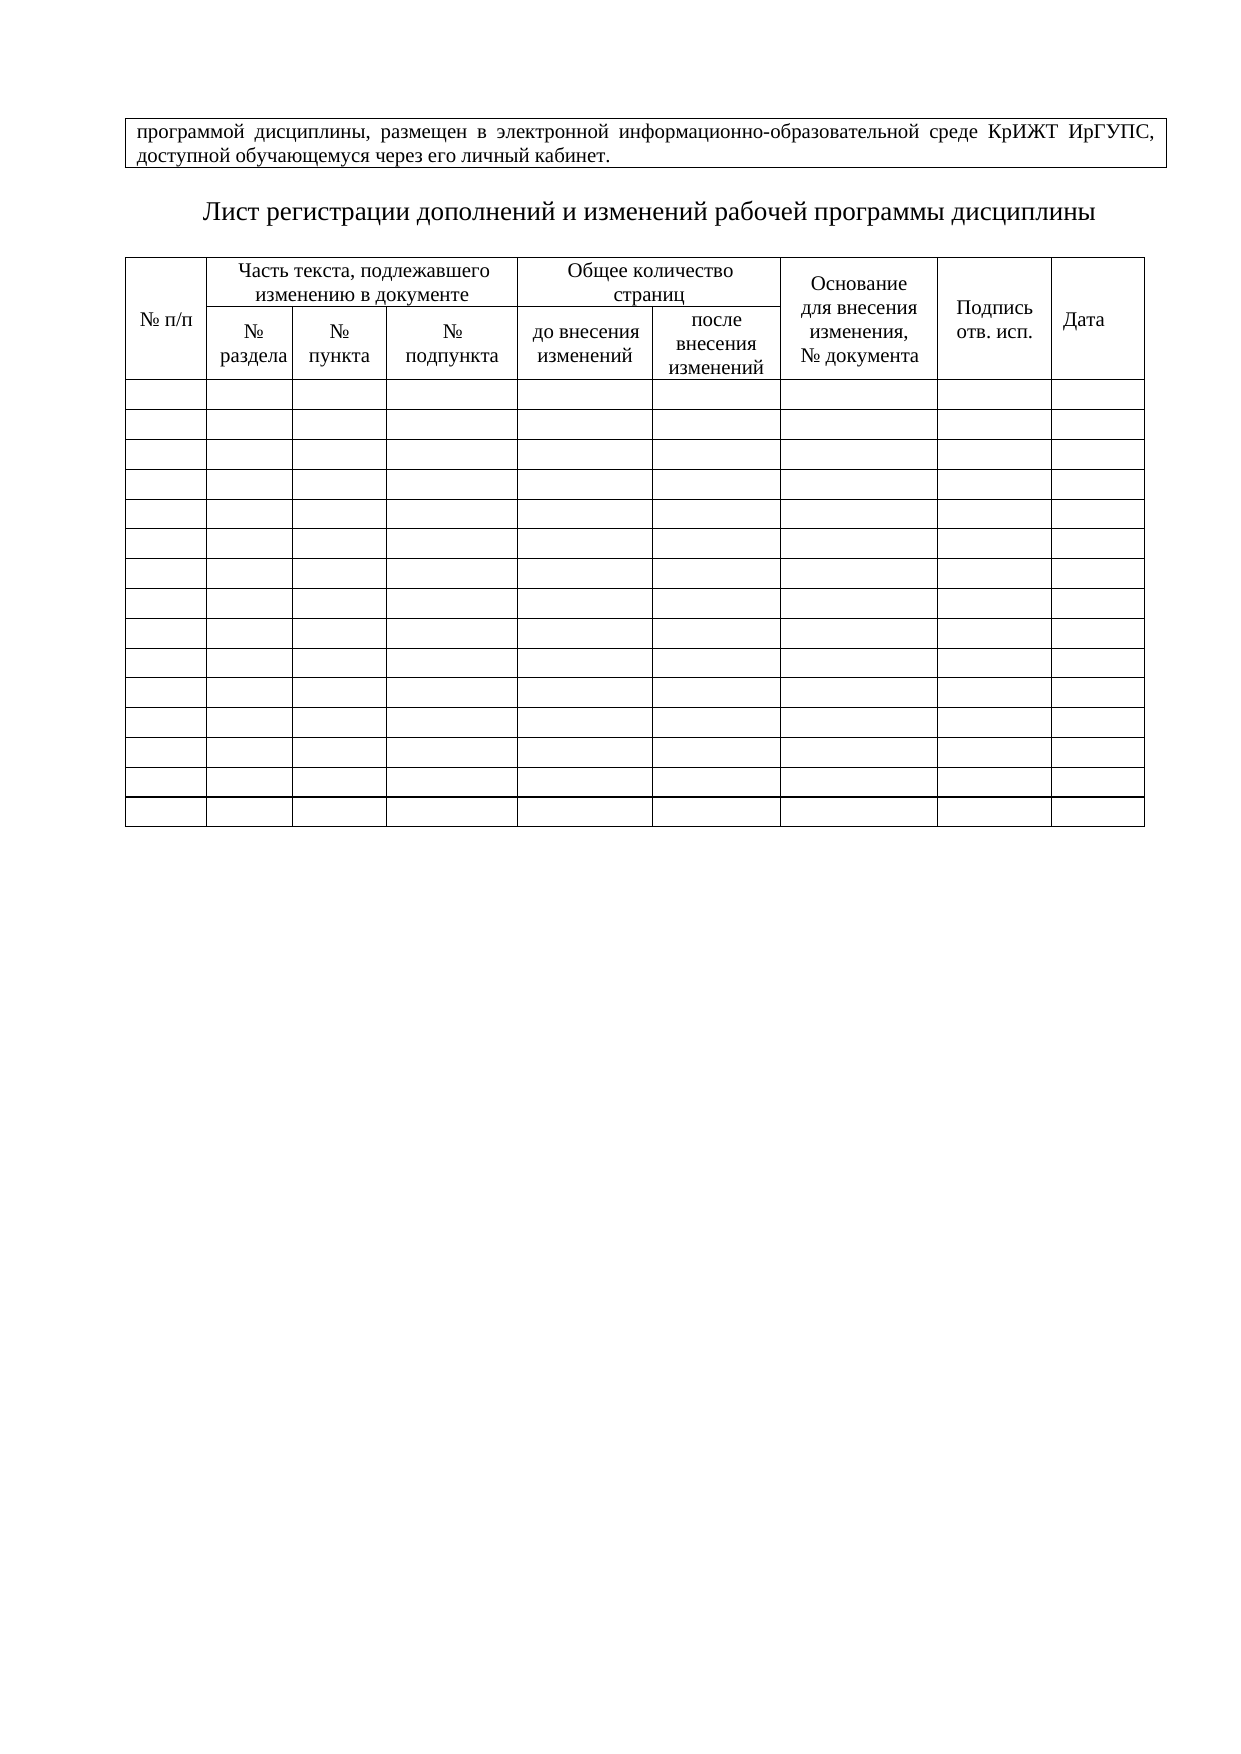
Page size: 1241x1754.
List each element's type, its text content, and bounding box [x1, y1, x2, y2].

table_cell [938, 678, 949, 707]
table_cell [1052, 559, 1063, 588]
table_cell [781, 649, 791, 677]
table_cell [195, 649, 206, 677]
table_cell [769, 708, 780, 737]
table_cell [293, 708, 303, 737]
table_cell [375, 470, 386, 498]
table_cell [126, 440, 137, 469]
table_cell [387, 410, 398, 439]
table_cell [641, 500, 652, 528]
table_cell [375, 500, 386, 528]
table_cell [281, 380, 292, 409]
table_cell [938, 410, 949, 439]
table_cell [281, 619, 292, 647]
table_cell [387, 470, 398, 498]
table_cell [781, 380, 791, 409]
table_cell [1052, 529, 1063, 558]
table_cell [126, 768, 137, 796]
table_cell [1133, 738, 1144, 767]
table_cell [506, 798, 517, 826]
table_cell [375, 798, 386, 826]
table_cell [1052, 440, 1063, 469]
table_cell [769, 798, 780, 826]
table_cell [1133, 768, 1144, 796]
table_cell [375, 738, 386, 767]
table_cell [126, 119, 1166, 167]
table_cell [641, 619, 652, 647]
table_cell [641, 529, 652, 558]
table_cell [207, 678, 217, 707]
table_cell [653, 380, 663, 409]
table_cell [387, 798, 398, 826]
table_cell [1040, 410, 1051, 439]
table_cell [781, 529, 791, 558]
table_cell [653, 470, 663, 498]
table_cell [653, 410, 663, 439]
table_cell [207, 529, 217, 558]
table_cell [126, 559, 137, 588]
table_cell [293, 380, 303, 409]
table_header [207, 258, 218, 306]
table_cell [1133, 678, 1144, 707]
table_cell [653, 708, 663, 737]
table_cell [387, 559, 398, 588]
table_cell [938, 738, 949, 767]
table_cell [769, 678, 780, 707]
table_cell [126, 470, 137, 498]
table_cell [641, 738, 652, 767]
table_cell [375, 440, 386, 469]
table_cell [1052, 768, 1063, 796]
table_cell [126, 589, 137, 618]
table_cell [387, 619, 398, 647]
table_cell [506, 738, 517, 767]
table_cell [641, 470, 652, 498]
table_cell [518, 559, 529, 588]
table_cell [769, 500, 780, 528]
table_cell [938, 559, 949, 588]
table_cell [195, 500, 206, 528]
table_header Основание для внесения изменения, № документа [781, 258, 937, 379]
table_cell [293, 529, 303, 558]
table_cell [1052, 798, 1063, 826]
table_cell [375, 559, 386, 588]
table_cell [293, 589, 303, 618]
table_cell [126, 649, 137, 677]
table_cell [207, 470, 217, 498]
table_cell [506, 470, 517, 498]
table_cell [1040, 529, 1051, 558]
table_cell [938, 649, 949, 677]
table_cell [126, 738, 137, 767]
table_cell [281, 649, 292, 677]
table_cell [293, 678, 303, 707]
table_cell [1040, 708, 1051, 737]
table_cell [641, 440, 652, 469]
table_header Подпись отв. исп. [938, 258, 1051, 379]
table_cell [195, 738, 206, 767]
table_cell [781, 738, 791, 767]
table_cell [781, 678, 791, 707]
table_cell [506, 649, 517, 677]
table_cell [653, 500, 663, 528]
table_cell [781, 619, 791, 647]
table_cell [926, 410, 937, 439]
table_cell [769, 649, 780, 677]
table_cell [769, 529, 780, 558]
table_cell [281, 440, 292, 469]
table_cell [769, 559, 780, 588]
table_cell [1133, 440, 1144, 469]
table_cell [769, 738, 780, 767]
table_cell [653, 440, 663, 469]
table_cell [293, 619, 303, 647]
table_cell [195, 529, 206, 558]
table_cell [207, 619, 217, 647]
table_cell [641, 678, 652, 707]
table_cell [207, 589, 217, 618]
table_cell [281, 410, 292, 439]
table_cell [938, 500, 949, 528]
table_cell [926, 798, 937, 826]
table_cell [1133, 559, 1144, 588]
table_cell [653, 619, 663, 647]
table_cell [293, 500, 303, 528]
table_cell [387, 500, 398, 528]
table_cell [1040, 738, 1051, 767]
table_cell [641, 708, 652, 737]
table_cell № пункта [293, 307, 386, 379]
table_cell [387, 738, 398, 767]
table_cell [126, 708, 137, 737]
table_cell [281, 589, 292, 618]
table_cell [641, 410, 652, 439]
table_cell [126, 798, 137, 826]
table_cell [207, 559, 217, 588]
table_cell [781, 410, 791, 439]
table_cell [207, 500, 217, 528]
table_cell [293, 440, 303, 469]
table_cell [518, 500, 529, 528]
table_cell [207, 768, 217, 796]
table_cell [1133, 410, 1144, 439]
table_cell [769, 768, 780, 796]
table_cell [293, 470, 303, 498]
table_cell [281, 559, 292, 588]
table_cell [375, 678, 386, 707]
table_cell [641, 559, 652, 588]
table_cell [126, 500, 137, 528]
table_cell [1040, 440, 1051, 469]
table_cell [1040, 619, 1051, 647]
table_cell [506, 440, 517, 469]
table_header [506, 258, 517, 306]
table_cell [506, 768, 517, 796]
table_cell [375, 619, 386, 647]
table_cell [1052, 649, 1063, 677]
text Лист регистрации дополнений и изменений рабочей программы дисциплины [148, 195, 1152, 226]
table_cell [195, 708, 206, 737]
table_cell [375, 649, 386, 677]
table_cell [641, 768, 652, 796]
table_cell [126, 410, 137, 439]
table_cell [518, 470, 529, 498]
table_cell [926, 500, 937, 528]
table_cell [518, 619, 529, 647]
table_cell [293, 649, 303, 677]
table_cell [938, 529, 949, 558]
table_cell до внесения изменений [518, 307, 652, 379]
table_cell [938, 708, 949, 737]
table_cell [653, 589, 663, 618]
table_cell [195, 440, 206, 469]
table_cell [518, 410, 529, 439]
table_cell [1052, 708, 1063, 737]
table_cell [387, 589, 398, 618]
table_cell [1133, 798, 1144, 826]
table_cell [281, 798, 292, 826]
table_cell [653, 678, 663, 707]
table_cell [641, 649, 652, 677]
table_cell [1040, 768, 1051, 796]
table_cell [207, 798, 217, 826]
table_cell [195, 678, 206, 707]
table_cell [293, 559, 303, 588]
table_cell [926, 529, 937, 558]
table_cell [1052, 380, 1063, 409]
table_cell [926, 619, 937, 647]
table_cell [781, 768, 791, 796]
table_cell [781, 589, 791, 618]
table_cell [375, 589, 386, 618]
table_cell [926, 738, 937, 767]
table_cell [1133, 649, 1144, 677]
table_cell [387, 708, 398, 737]
table_cell [195, 470, 206, 498]
table_cell [781, 708, 791, 737]
table_cell [518, 649, 529, 677]
table_cell [387, 678, 398, 707]
table_cell [1040, 649, 1051, 677]
table_cell [653, 529, 663, 558]
table_cell [126, 678, 137, 707]
table_cell [126, 619, 137, 647]
table_cell [926, 768, 937, 796]
table_cell [387, 380, 398, 409]
table_cell [653, 649, 663, 677]
table_cell [518, 708, 529, 737]
table_cell [375, 768, 386, 796]
table_cell [1133, 589, 1144, 618]
table_cell [781, 470, 791, 498]
table_cell [518, 678, 529, 707]
table_cell [769, 380, 780, 409]
table_cell [126, 380, 137, 409]
table_cell [207, 380, 217, 409]
table_cell [653, 768, 663, 796]
table_cell [375, 708, 386, 737]
table_cell [518, 589, 529, 618]
table_cell [938, 798, 949, 826]
table_cell № подпункта [387, 307, 517, 379]
table_cell [1040, 380, 1051, 409]
table_header Дата [1052, 258, 1144, 379]
table_cell [293, 798, 303, 826]
table_cell [1040, 798, 1051, 826]
table_cell [506, 380, 517, 409]
table_cell [281, 678, 292, 707]
table_cell [506, 410, 517, 439]
table_cell [293, 768, 303, 796]
table_cell [926, 440, 937, 469]
table_cell [1052, 678, 1063, 707]
table_cell [781, 500, 791, 528]
table_cell [938, 619, 949, 647]
table_cell [195, 619, 206, 647]
table_cell [1133, 470, 1144, 498]
table_cell [641, 589, 652, 618]
table_cell [938, 380, 949, 409]
table_cell [641, 380, 652, 409]
table_cell [387, 529, 398, 558]
table_cell [926, 559, 937, 588]
table_cell [506, 529, 517, 558]
table_cell [281, 738, 292, 767]
table_cell [1052, 589, 1063, 618]
table_cell [195, 380, 206, 409]
table_cell [281, 768, 292, 796]
table_cell [1133, 708, 1144, 737]
table_cell [506, 619, 517, 647]
table_cell [653, 559, 663, 588]
table_cell [769, 589, 780, 618]
table_cell [506, 708, 517, 737]
table_cell [518, 798, 529, 826]
table_cell [1133, 500, 1144, 528]
table_cell [1040, 589, 1051, 618]
table_cell [1052, 470, 1063, 498]
table_cell [126, 529, 137, 558]
table_cell [1133, 619, 1144, 647]
table_header № п/п [126, 258, 206, 379]
table_cell [1052, 410, 1063, 439]
table_cell [938, 589, 949, 618]
table_cell № раздела [207, 307, 292, 379]
table_cell [1040, 470, 1051, 498]
table_cell [518, 440, 529, 469]
table_cell [506, 589, 517, 618]
table_cell [375, 410, 386, 439]
table_cell [926, 380, 937, 409]
table_cell [518, 768, 529, 796]
table_cell [506, 500, 517, 528]
table_cell [207, 410, 217, 439]
table_cell [1133, 380, 1144, 409]
table_cell [506, 678, 517, 707]
table_cell [195, 589, 206, 618]
table_cell [207, 738, 217, 767]
table_cell [1040, 678, 1051, 707]
table_cell [1040, 559, 1051, 588]
table_cell [769, 440, 780, 469]
table_cell [769, 410, 780, 439]
table_cell [281, 470, 292, 498]
table_cell [375, 380, 386, 409]
table_cell [1133, 529, 1144, 558]
table_cell [781, 440, 791, 469]
table_cell [781, 798, 791, 826]
table_cell [518, 380, 529, 409]
table_cell [1052, 619, 1063, 647]
table_cell [293, 738, 303, 767]
table_cell [926, 589, 937, 618]
table_cell [926, 708, 937, 737]
table_cell [653, 798, 663, 826]
table_cell [518, 529, 529, 558]
table_cell [387, 440, 398, 469]
table_cell [207, 440, 217, 469]
table_cell [938, 768, 949, 796]
table_cell [375, 529, 386, 558]
table_cell [926, 649, 937, 677]
table_cell [769, 619, 780, 647]
table_cell [207, 708, 217, 737]
table_cell [387, 649, 398, 677]
table_cell [653, 738, 663, 767]
table_cell [938, 470, 949, 498]
table_cell [1052, 500, 1063, 528]
table_cell [281, 500, 292, 528]
table_cell [281, 529, 292, 558]
table_cell [938, 440, 949, 469]
table_cell [207, 649, 217, 677]
table_cell [769, 470, 780, 498]
table_cell [1040, 500, 1051, 528]
table_cell [518, 738, 529, 767]
table_cell [195, 559, 206, 588]
table_cell [281, 708, 292, 737]
table_cell [926, 678, 937, 707]
table_cell [387, 768, 398, 796]
table_cell [1052, 738, 1063, 767]
table_cell [195, 768, 206, 796]
table_cell [195, 410, 206, 439]
table_cell [506, 559, 517, 588]
table_cell [926, 470, 937, 498]
table_cell [195, 798, 206, 826]
table_cell [641, 798, 652, 826]
table_cell [781, 559, 791, 588]
table_cell [293, 410, 303, 439]
